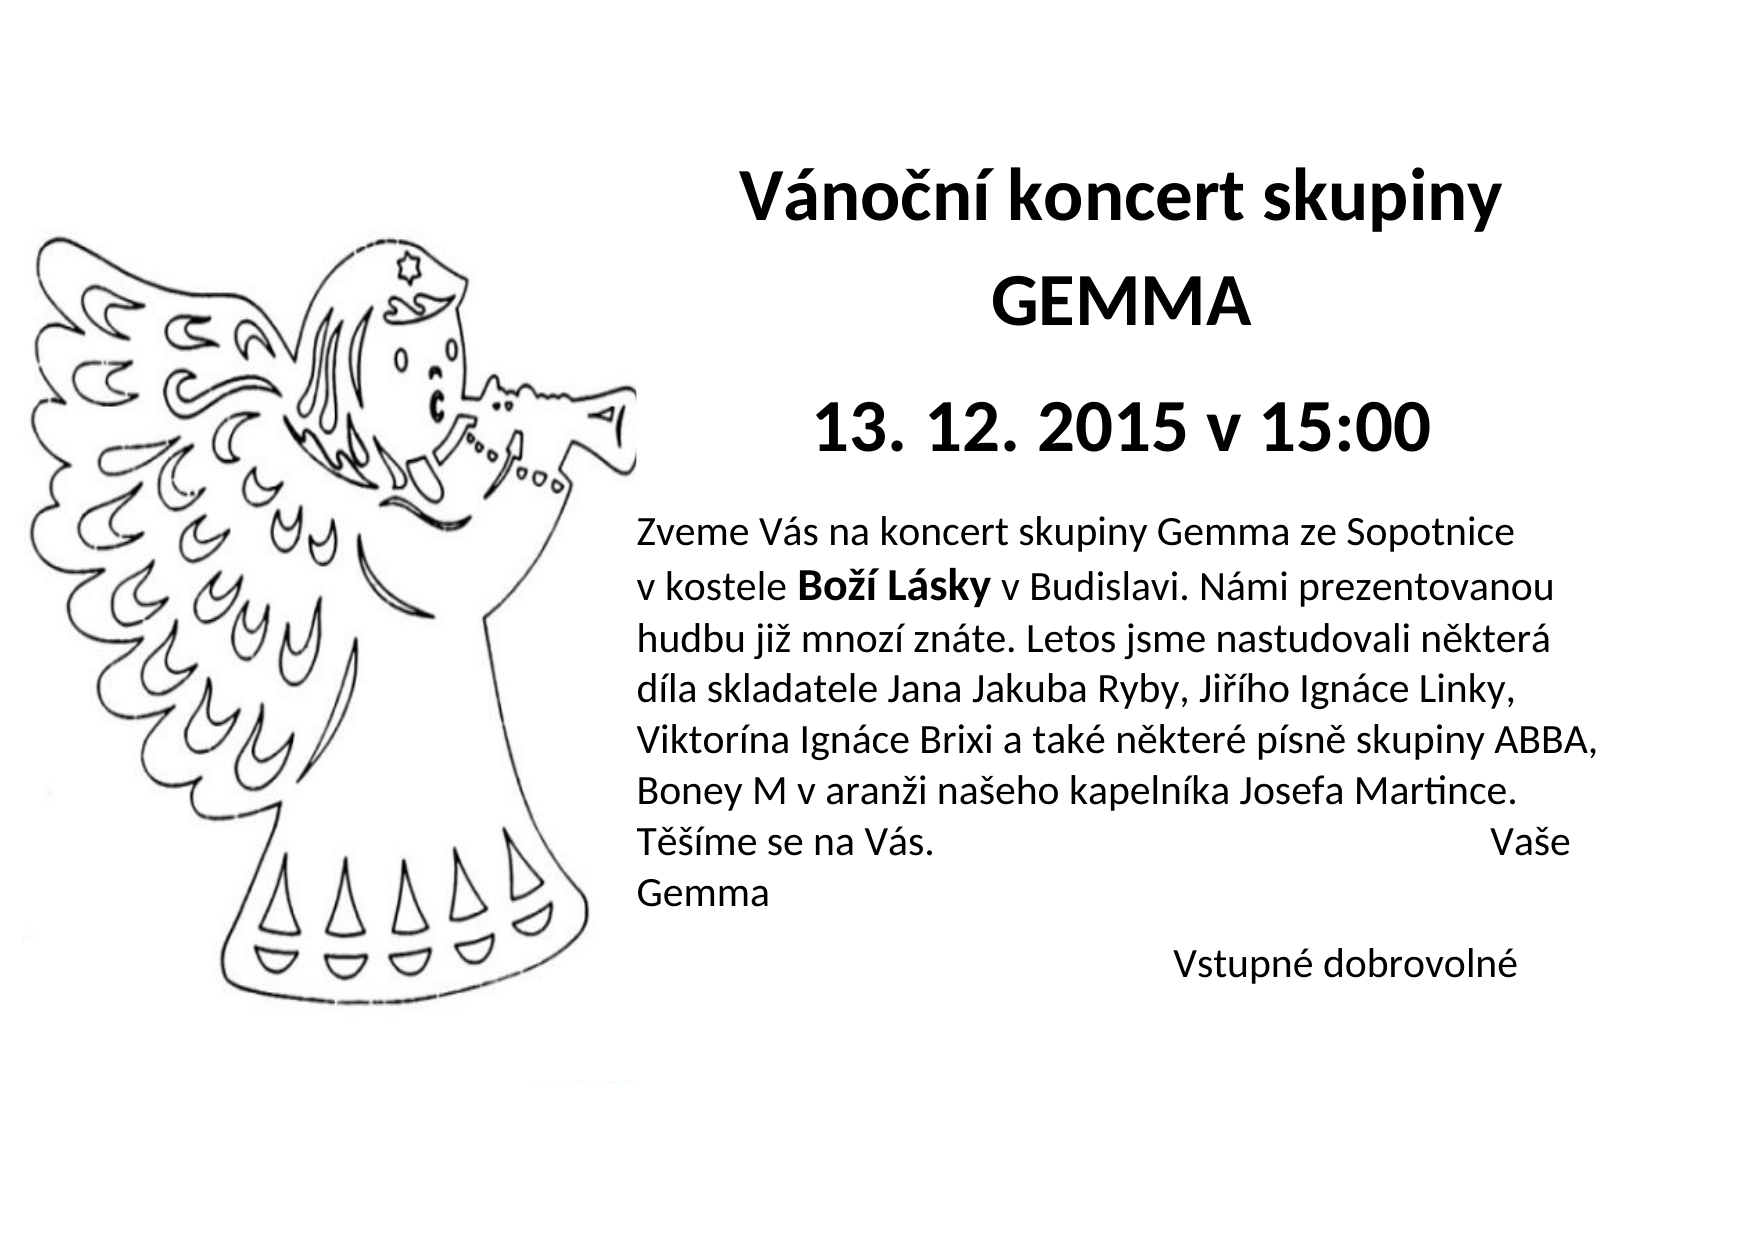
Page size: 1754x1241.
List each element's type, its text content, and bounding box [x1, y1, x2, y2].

text Zveme Vás na koncert skupiny Gemma ze Sopotnice v kostele Boží Lásky v Budislavi. Námi prezentovanou hudbu již mnozí znáte. Letos jsme nastudovali některá díla skladatele Jana Jakuba Ryby, Jiřího Ignáce Linky, Viktorína Ignáce Brixi a také některé písně skupiny ABBA, Boney M v aranži našeho kapelníka Josefa Martince. Těšíme se na Vás. Vaše Gemma [637, 505, 1606, 917]
text Vánoční koncert skupiny GEMMA [637, 148, 1606, 344]
picture [23, 87, 637, 1084]
text Vstupné dobrovolné [637, 937, 1606, 988]
text 13. 12. 2015 v 15:00 [637, 379, 1606, 470]
